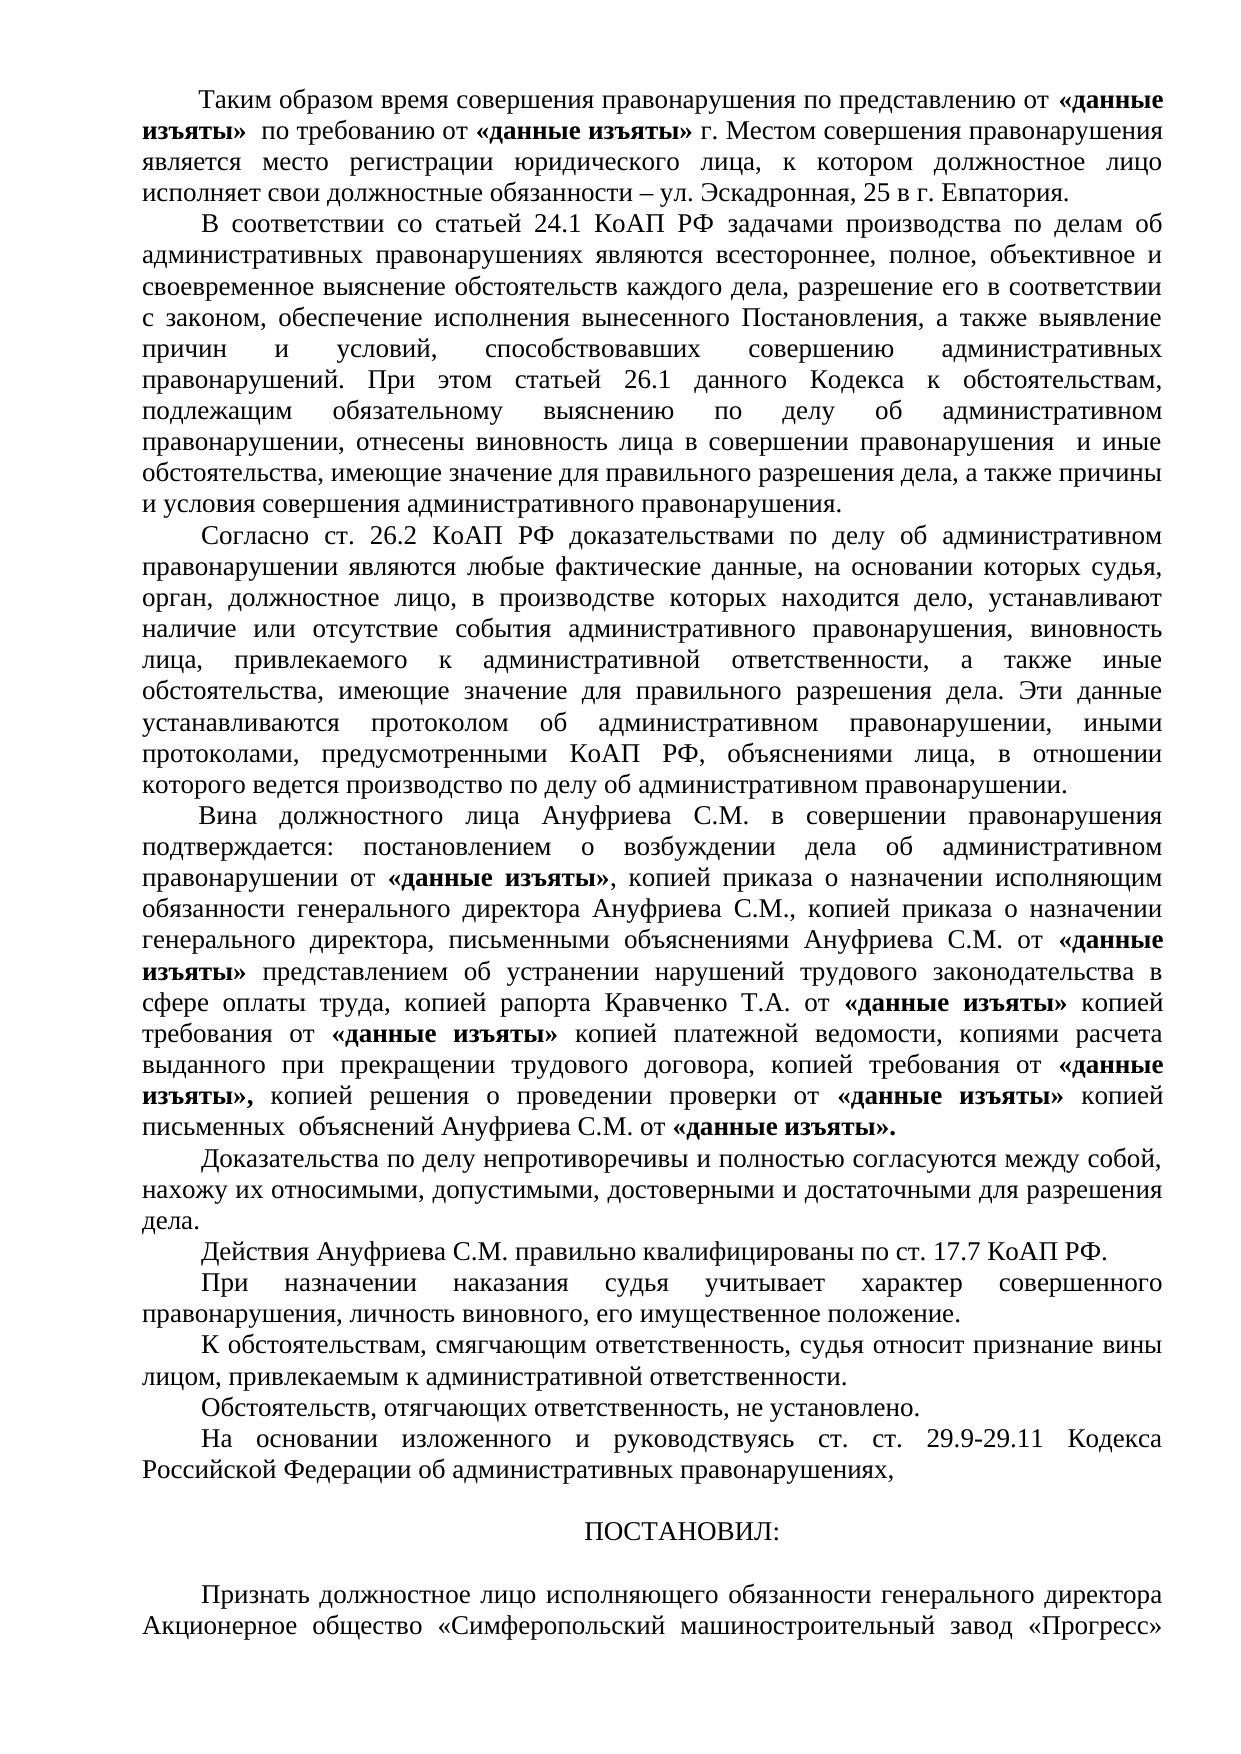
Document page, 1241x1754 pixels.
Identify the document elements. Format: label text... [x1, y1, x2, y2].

text Действия Ануфриева С.М. правильно квалифицированы по ст. 17.7 КоАП РФ. [142, 1235, 1163, 1266]
text На основании изложенного и руководствуясь ст. ст. 29.9-29.11 Кодекса Российской Федерации об административных правонарушениях, [142, 1422, 1163, 1484]
text При назначении наказания судья учитывает характер совершенного правонарушения, личность виновного, его имущественное положение. [142, 1266, 1163, 1328]
text ПОСТАНОВИЛ: [142, 1515, 1163, 1547]
text В соответствии со статьей 24.1 КоАП РФ задачами производства по делам об административных правонарушениях являются всестороннее, полное, объективное и своевременное выяснение обстоятельств каждого дела, разрешение его в соответствии с законом, обеспечение исполнения вынесенного Постановления, а также выявление причин и условий, способствовавших совершению административных правонарушений. При этом статьей 26.1 данного Кодекса к обстоятельствам, подлежащим обязательному выяснению по делу об административном правонарушении, отнесены виновность лица в совершении правонарушения и иные обстоятельства, имеющие значение для правильного разрешения дела, а также причины и условия совершения административного правонарушения. [142, 207, 1163, 519]
text Обстоятельств, отягчающих ответственность, не установлено. [142, 1391, 1163, 1422]
text Согласно ст. 26.2 КоАП РФ доказательствами по делу об административном правонарушении являются любые фактические данные, на основании которых судья, орган, должностное лицо, в производстве которых находится дело, устанавливают наличие или отсутствие события административного правонарушения, виновность лица, привлекаемого к административной ответственности, а также иные обстоятельства, имеющие значение для правильного разрешения дела. Эти данные устанавливаются протоколом об административном правонарушении, иными протоколами, предусмотренными КоАП РФ, объяснениями лица, в отношении которого ведется производство по делу об административном правонарушении. [142, 519, 1163, 799]
text Вина должностного лица Ануфриева С.М. в совершении правонарушения подтверждается: постановлением о возбуждении дела об административном правонарушении от «данные изъяты», копией приказа о назначении исполняющим обязанности генерального директора Ануфриева С.М., копией приказа о назначении генерального директора, письменными объяснениями Ануфриева С.М. от «данные изъяты» представлением об устранении нарушений трудового законодательства в сфере оплаты труда, копией рапорта Кравченко Т.А. от «данные изъяты» копией требования от «данные изъяты» копией платежной ведомости, копиями расчета выданного при прекращении трудового договора, копией требования от «данные изъяты», копией решения о проведении проверки от «данные изъяты» копией письменных объяснений Ануфриева С.М. от «данные изъяты». [142, 799, 1163, 1142]
text К обстоятельствам, смягчающим ответственность, судья относит признание вины лицом, привлекаемым к административной ответственности. [142, 1328, 1163, 1391]
text Таким образом время совершения правонарушения по представлению от «данные изъяты» по требованию от «данные изъяты» г. Местом совершения правонарушения является место регистрации юридического лица, к котором должностное лицо исполняет свои должностные обязанности – ул. Эскадронная, 25 в г. Евпатория. [142, 83, 1163, 207]
text Доказательства по делу непротиворечивы и полностью согласуются между собой, нахожу их относимыми, допустимыми, достоверными и достаточными для разрешения дела. [142, 1142, 1163, 1235]
